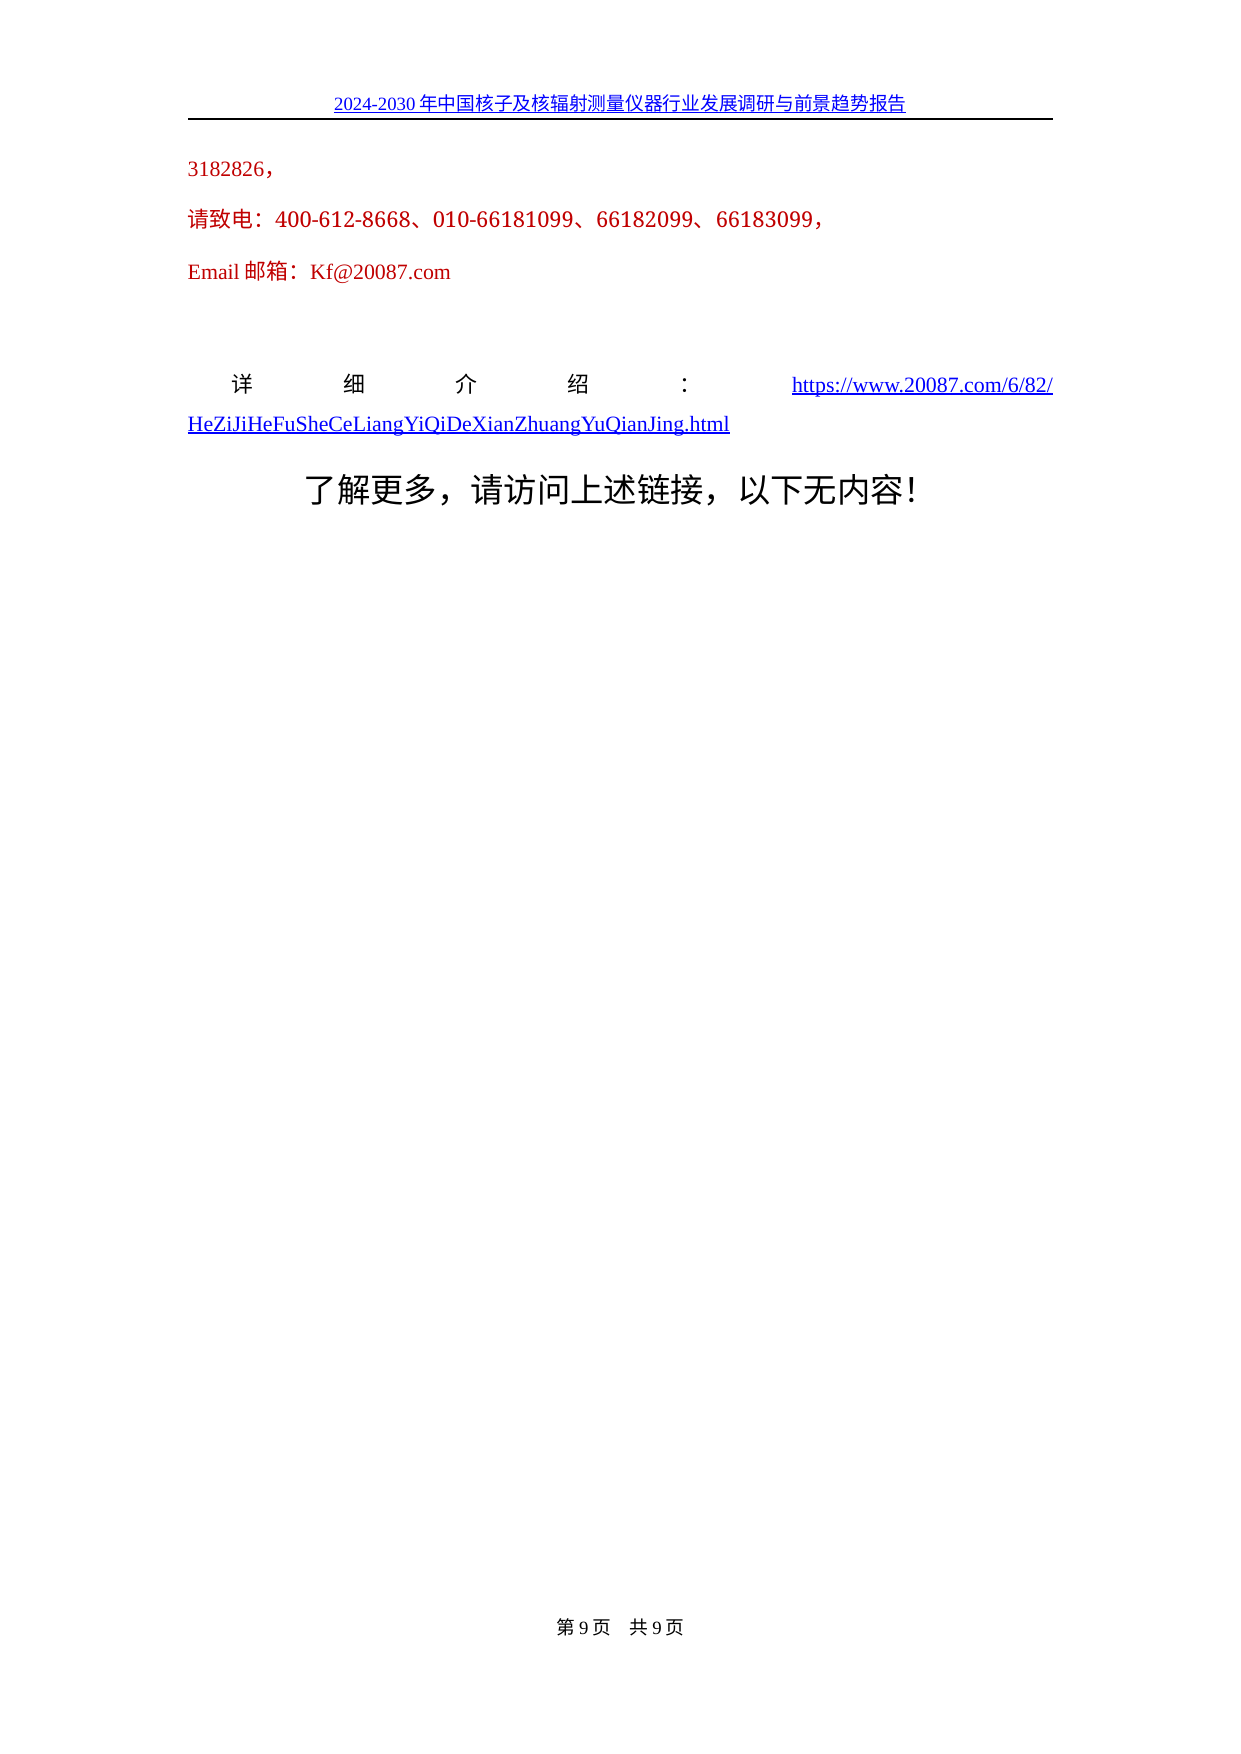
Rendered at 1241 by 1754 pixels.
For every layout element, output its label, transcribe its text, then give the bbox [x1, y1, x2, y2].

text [187, 150, 1053, 183]
title 了解更多，请访问上述链接，以下无内容！ [187, 455, 1053, 520]
text 详细介绍：https://www.20087.com/6/82/HeZiJiHeFuSheCeLiangYiQiDeXianZhuangYuQianJing.html [187, 366, 1053, 439]
text 请致电：400-612-8668、010-66181099、66182099、66183099， [187, 202, 1053, 234]
text Email邮箱：Kf@20087.com [187, 253, 1053, 286]
